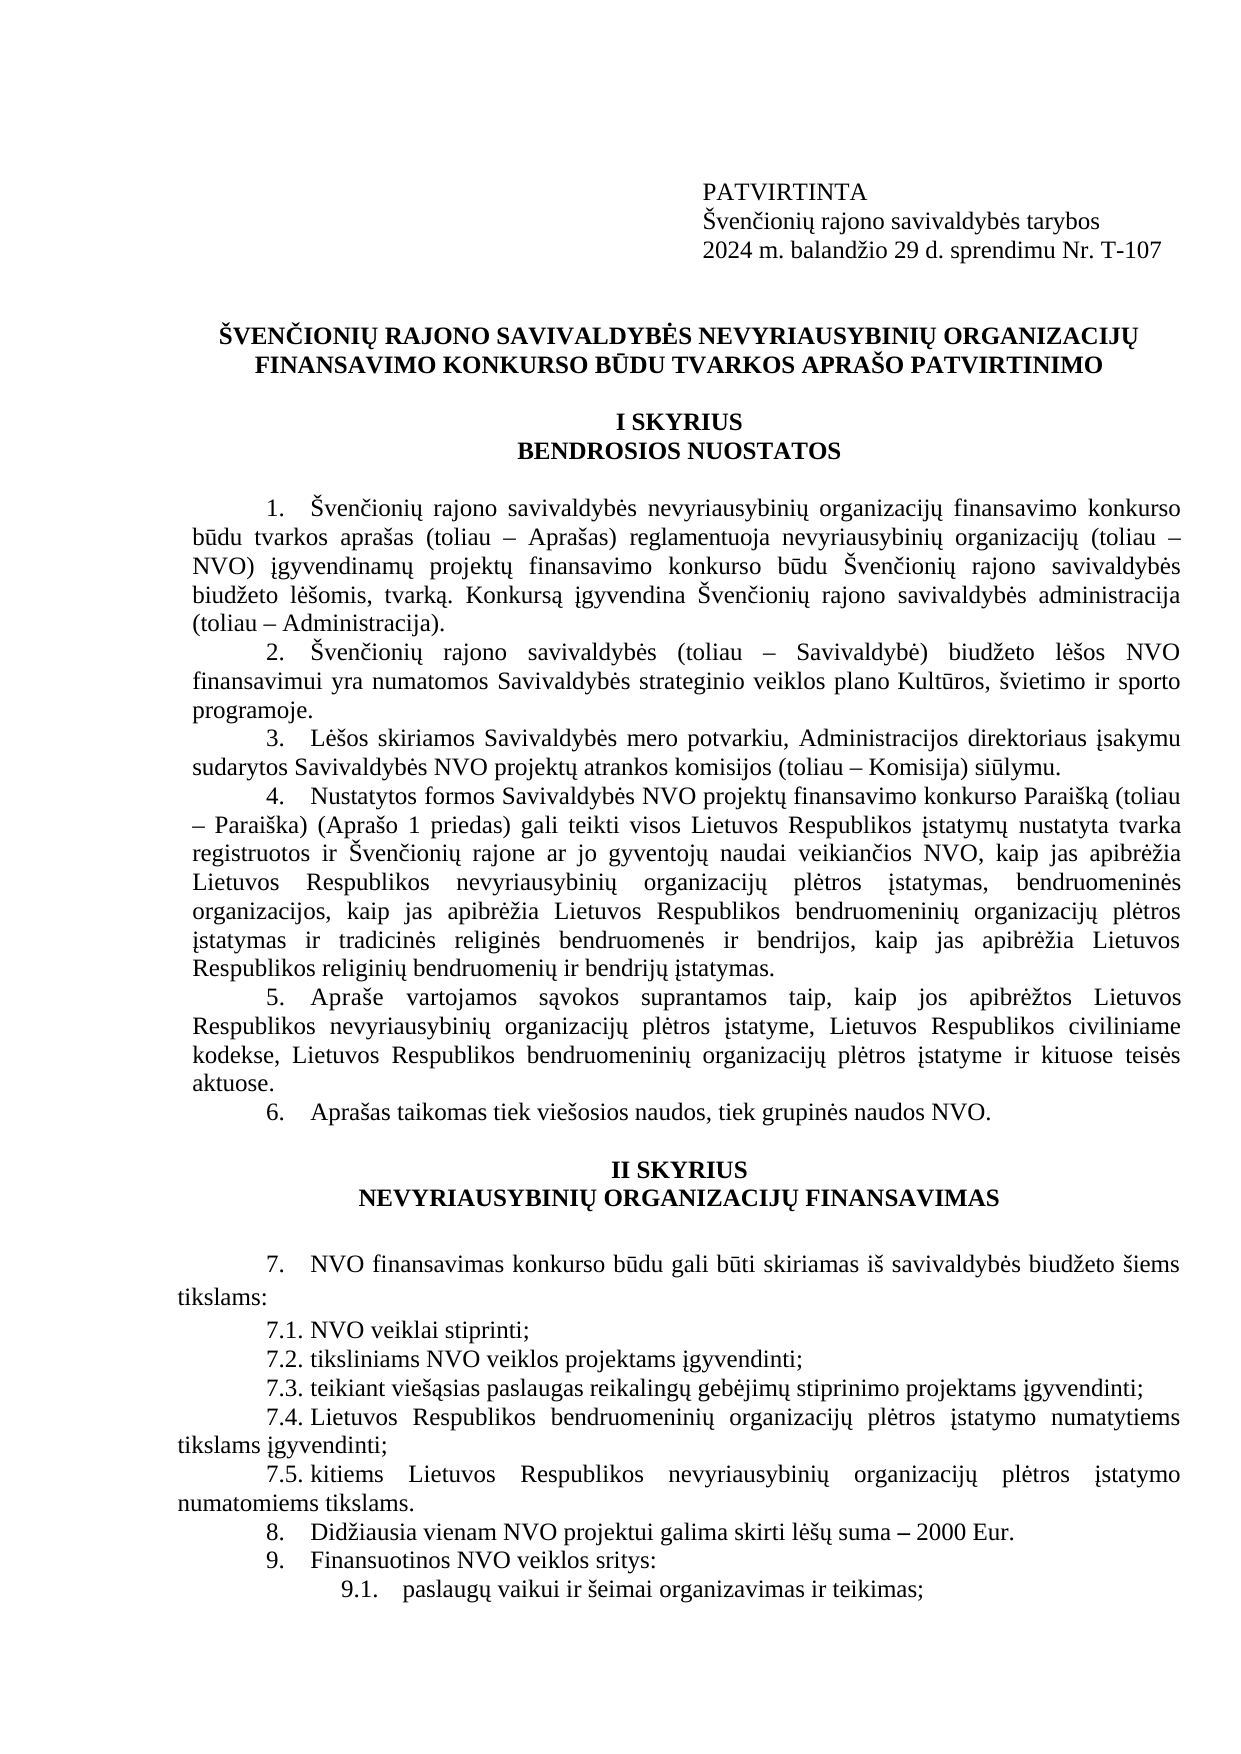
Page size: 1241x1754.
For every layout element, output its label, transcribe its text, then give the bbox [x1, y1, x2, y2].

list Apraše vartojamos sąvokos suprantamos taip, kaip jos apibrėžtos Lietuvos Respublikos nevyriausybinių organizacijų plėtros įstatyme, Lietuvos Respublikos civiliniame kodekse, Lietuvos Respublikos bendruomeninių organizacijų plėtros įstatyme ir kituose teisės aktuose. [192, 982, 1181, 1097]
text II SKYRIUS [177, 1155, 1181, 1183]
list paslaugų vaikui ir šeimai organizavimas ir teikimas; [252, 1574, 1181, 1603]
list Aprašas taikomas tiek viešosios naudos, tiek grupinės naudos NVO. [177, 1097, 1181, 1126]
text Švenčionių rajono savivaldybės tarybos [627, 206, 1181, 235]
text BENDROSIOS NUOSTATOS [177, 436, 1181, 465]
list kitiems Lietuvos Respublikos nevyriausybinių organizacijų plėtros įstatymo numatomiems tikslams. [177, 1459, 1181, 1517]
list NVO finansavimas konkurso būdu gali būti skiriamas iš savivaldybės biudžeto šiems tikslams: [177, 1249, 1181, 1311]
text I SKYRIUS [177, 407, 1181, 436]
text ŠVENČIONIŲ rajono savivaldybės nevyriausybinių organizacijų finansavimo konkurso būdu tvarkos aprašo patvirtinimo [177, 321, 1181, 378]
list Lėšos skiriamos Savivaldybės mero potvarkiu, Administracijos direktoriaus įsakymu sudarytos Savivaldybės NVO projektų atrankos komisijos (toliau – Komisija) siūlymu. [192, 723, 1181, 781]
list Švenčionių rajono savivaldybės (toliau – Savivaldybė) biudžeto lėšos NVO finansavimui yra numatomos Savivaldybės strateginio veiklos plano Kultūros, švietimo ir sporto programoje. [192, 637, 1181, 723]
list Finansuotinos NVO veiklos sritys: [177, 1546, 1181, 1574]
list NVO veiklai stiprinti; [177, 1316, 1181, 1344]
list Nustatytos formos Savivaldybės NVO projektų finansavimo konkurso Paraišką (toliau – Paraiška) (Aprašo 1 priedas) gali teikti visos Lietuvos Respublikos įstatymų nustatyta tvarka registruotos ir Švenčionių rajone ar jo gyventojų naudai veikiančios NVO, kaip jas apibrėžia Lietuvos Respublikos nevyriausybinių organizacijų plėtros įstatymas, bendruomeninės organizacijos, kaip jas apibrėžia Lietuvos Respublikos bendruomeninių organizacijų plėtros įstatymas ir tradicinės religinės bendruomenės ir bendrijos, kaip jas apibrėžia Lietuvos Respublikos religinių bendruomenių ir bendrijų įstatymas. [192, 781, 1181, 982]
text 2024 m. balandžio 29 d. sprendimu Nr. T-107 [693, 235, 1181, 263]
list teikiant viešąsias paslaugas reikalingų gebėjimų stiprinimo projektams įgyvendinti; [177, 1373, 1181, 1402]
text PATVIRTINTA [627, 177, 1181, 206]
text Nevyriausybinių organizacijų finansavimas [177, 1183, 1181, 1212]
list tiksliniams NVO veiklos projektams įgyvendinti; [177, 1344, 1181, 1373]
list Lietuvos Respublikos bendruomeninių organizacijų plėtros įstatymo numatytiems tikslams įgyvendinti; [177, 1402, 1181, 1459]
list Didžiausia vienam NVO projektui galima skirti lėšų suma – 2000 Eur. [177, 1517, 1181, 1546]
list Švenčionių rajono savivaldybės nevyriausybinių organizacijų finansavimo konkurso būdu tvarkos aprašas (toliau – Aprašas) reglamentuoja nevyriausybinių organizacijų (toliau – NVO) įgyvendinamų projektų finansavimo konkurso būdu Švenčionių rajono savivaldybės biudžeto lėšomis, tvarką. Konkursą įgyvendina Švenčionių rajono savivaldybės administracija (toliau – Administracija). [192, 493, 1181, 637]
